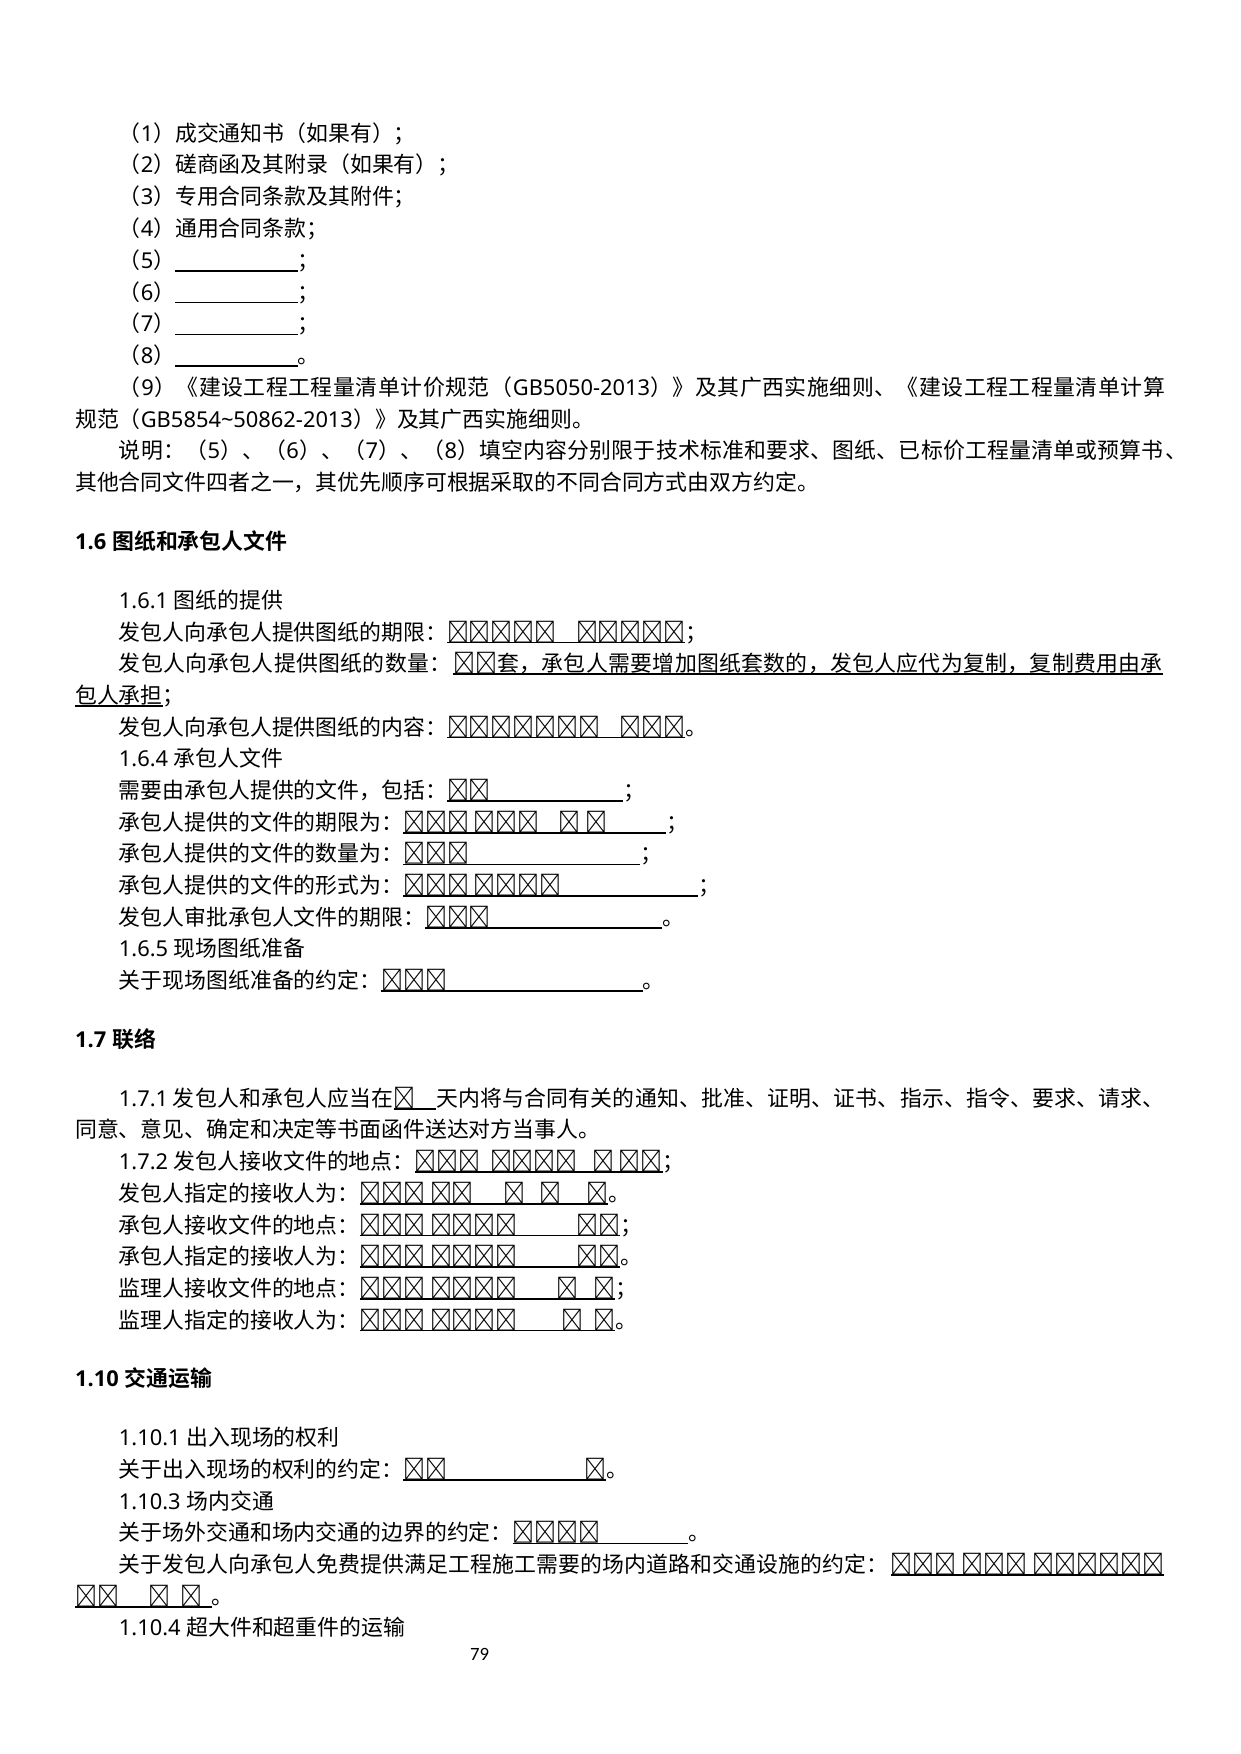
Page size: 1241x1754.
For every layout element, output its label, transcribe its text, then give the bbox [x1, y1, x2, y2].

text （8） 。 [75, 338, 1165, 370]
text 1.10.1 出入现场的权利 [75, 1420, 1165, 1452]
text （1）成交通知书（如果有）； [75, 116, 1165, 147]
text 1.10.3 场内交通 [75, 1484, 1165, 1515]
text 1.7.1发包人和承包人应当在 天内将与合同有关的通知、批准、证明、证书、指示、指令、要求、请求、同意、意见、确定和决定等书面函件送达对方当事人。 [75, 1081, 1165, 1144]
text 承包人提供的文件的形式为：  ； [75, 868, 1165, 900]
text 说明：（5）、（6）、（7）、（8）填空内容分别限于技术标准和要求、图纸、已标价工程量清单或预算书、其他合同文件四者之一，其优先顺序可根据采取的不同合同方式由双方约定。 [75, 433, 1165, 497]
text 1.7 联络 [75, 1022, 1165, 1054]
text 承包人提供的文件的期限为：    ； [75, 805, 1165, 836]
text 1.10 交通运输 [75, 1361, 1165, 1393]
text 关于场外交通和场内交通的边界的约定： 。 [75, 1515, 1165, 1547]
text 1.6.4 承包人文件 [75, 741, 1165, 773]
text 1.6.5 现场图纸准备 [75, 931, 1165, 963]
text 监理人指定的接收人为：   。 [75, 1303, 1165, 1334]
text 承包人指定的接收人为：  。 [75, 1239, 1165, 1271]
text 承包人接收文件的地点：  ； [75, 1208, 1165, 1239]
text 发包人向承包人提供图纸的期限： ； [75, 614, 1165, 646]
text 发包人审批承包人文件的期限： 。 [75, 900, 1165, 931]
text （3）专用合同条款及其附件； [75, 179, 1165, 211]
text 1.7.2 发包人接收文件的地点：   ； [75, 1144, 1165, 1176]
text 关于出入现场的权利的约定： 。 [75, 1452, 1165, 1484]
text 1.6.1 图纸的提供 [75, 583, 1165, 614]
text 发包人指定的接收人为：    。 [75, 1176, 1165, 1208]
text 监理人接收文件的地点：   ； [75, 1271, 1165, 1303]
text 关于发包人向承包人免费提供满足工程施工需要的场内道路和交通设施的约定：     。 [75, 1547, 1165, 1610]
text （4）通用合同条款； [75, 211, 1165, 243]
text 需要由承包人提供的文件，包括： ； [75, 773, 1165, 805]
text （5） ； [75, 243, 1165, 274]
text 发包人向承包人提供图纸的内容： 。 [75, 709, 1165, 741]
text （2）磋商函及其附录（如果有）； [75, 147, 1165, 179]
text （9）《建设工程工程量清单计价规范（GB5050-2013）》及其广西实施细则、《建设工程工程量清单计算规范（GB5854~50862-2013）》及其广西实施细则。 [75, 370, 1165, 433]
text 承包人提供的文件的数量为： ； [75, 836, 1165, 868]
text （7） ； [75, 306, 1165, 338]
text 1.6 图纸和承包人文件 [75, 524, 1165, 556]
text 发包人向承包人提供图纸的数量：套，承包人需要增加图纸套数的，发包人应代为复制，复制费用由承包人承担； [75, 646, 1165, 709]
text （6） ； [75, 274, 1165, 306]
text 1.10.4 超大件和超重件的运输 [75, 1610, 1165, 1642]
text 关于现场图纸准备的约定： 。 [75, 963, 1165, 995]
